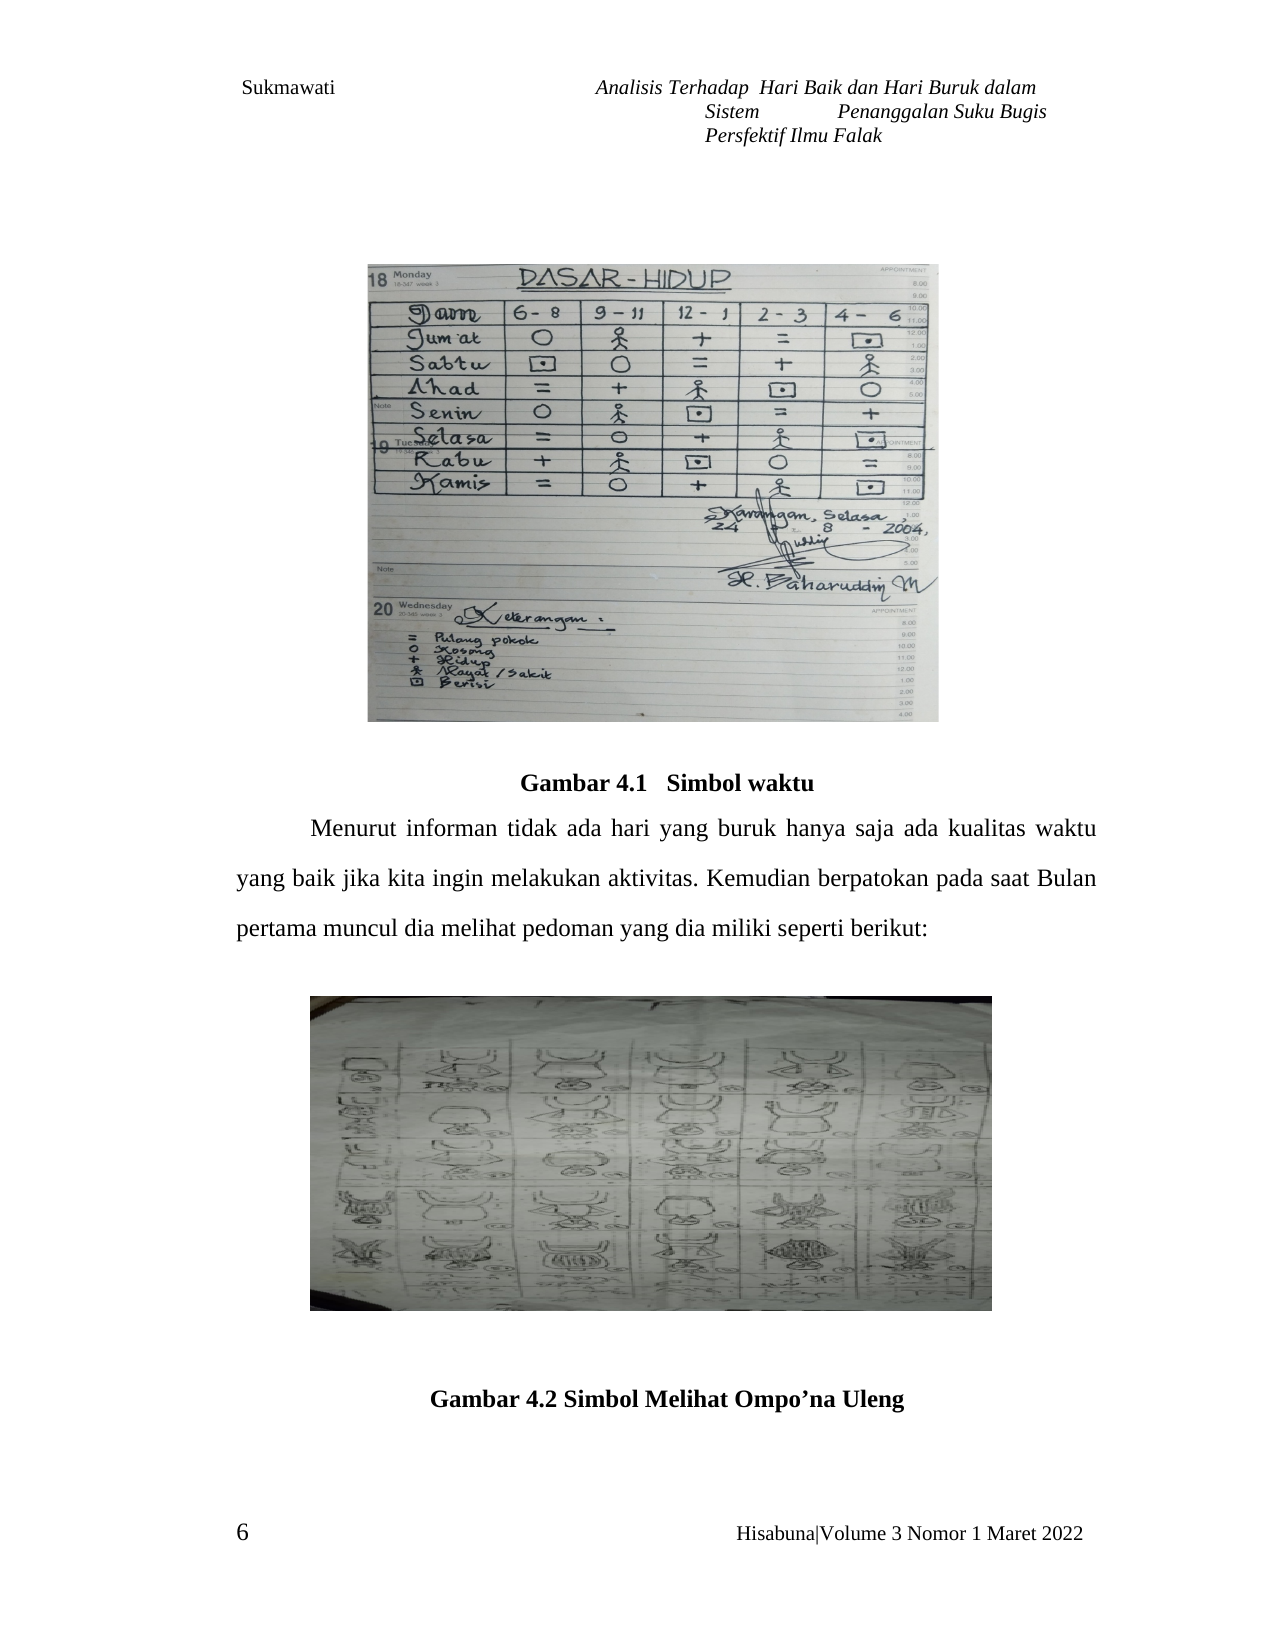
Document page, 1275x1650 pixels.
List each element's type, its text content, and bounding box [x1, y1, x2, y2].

text Gambar 4.2 Simbol Melihat Ompo’na Uleng [236, 1384, 1098, 1413]
list Menurut informan tidak ada hari yang buruk hanya saja ada kualitas waktu yang baik jika kita ingin melakukan aktivitas. Kemudian berpatokan pada saat Bulan pertama muncul dia melihat pedoman yang dia miliki seperti berikut: [236, 797, 1098, 947]
text Gambar 4.1 Simbol waktu [236, 772, 1098, 797]
picture [310, 996, 992, 1311]
picture [367, 264, 939, 722]
